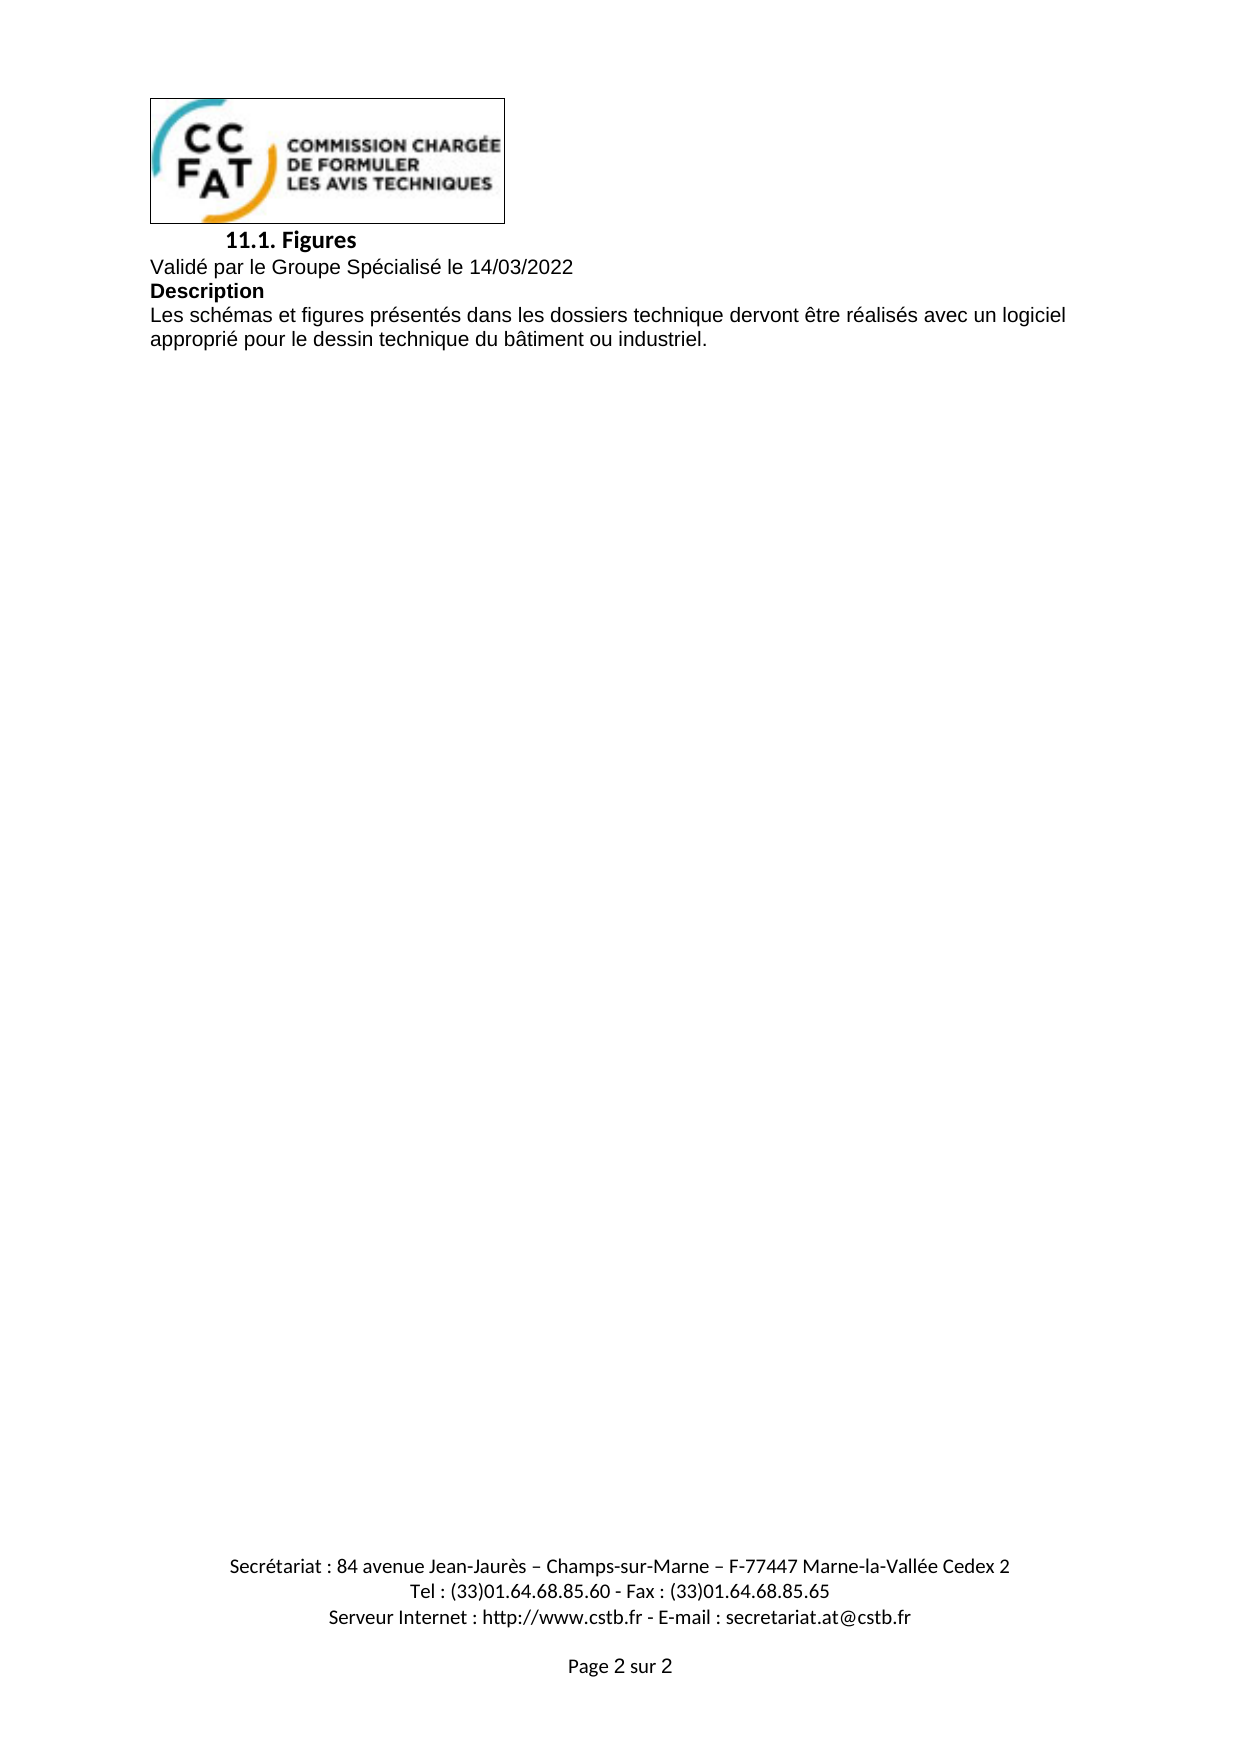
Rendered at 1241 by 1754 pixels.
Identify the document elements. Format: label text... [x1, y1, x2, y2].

text 11.1. Figures [225, 224, 1090, 254]
text Validé par le Groupe Spécialisé le 14/03/2022 [150, 254, 1090, 278]
text Description [150, 278, 1090, 302]
text Les schémas et figures présentés dans les dossiers technique dervont être réalisés avec un logiciel approprié pour le dessin technique du bâtiment ou industriel. [150, 302, 1090, 350]
picture [151, 99, 504, 223]
